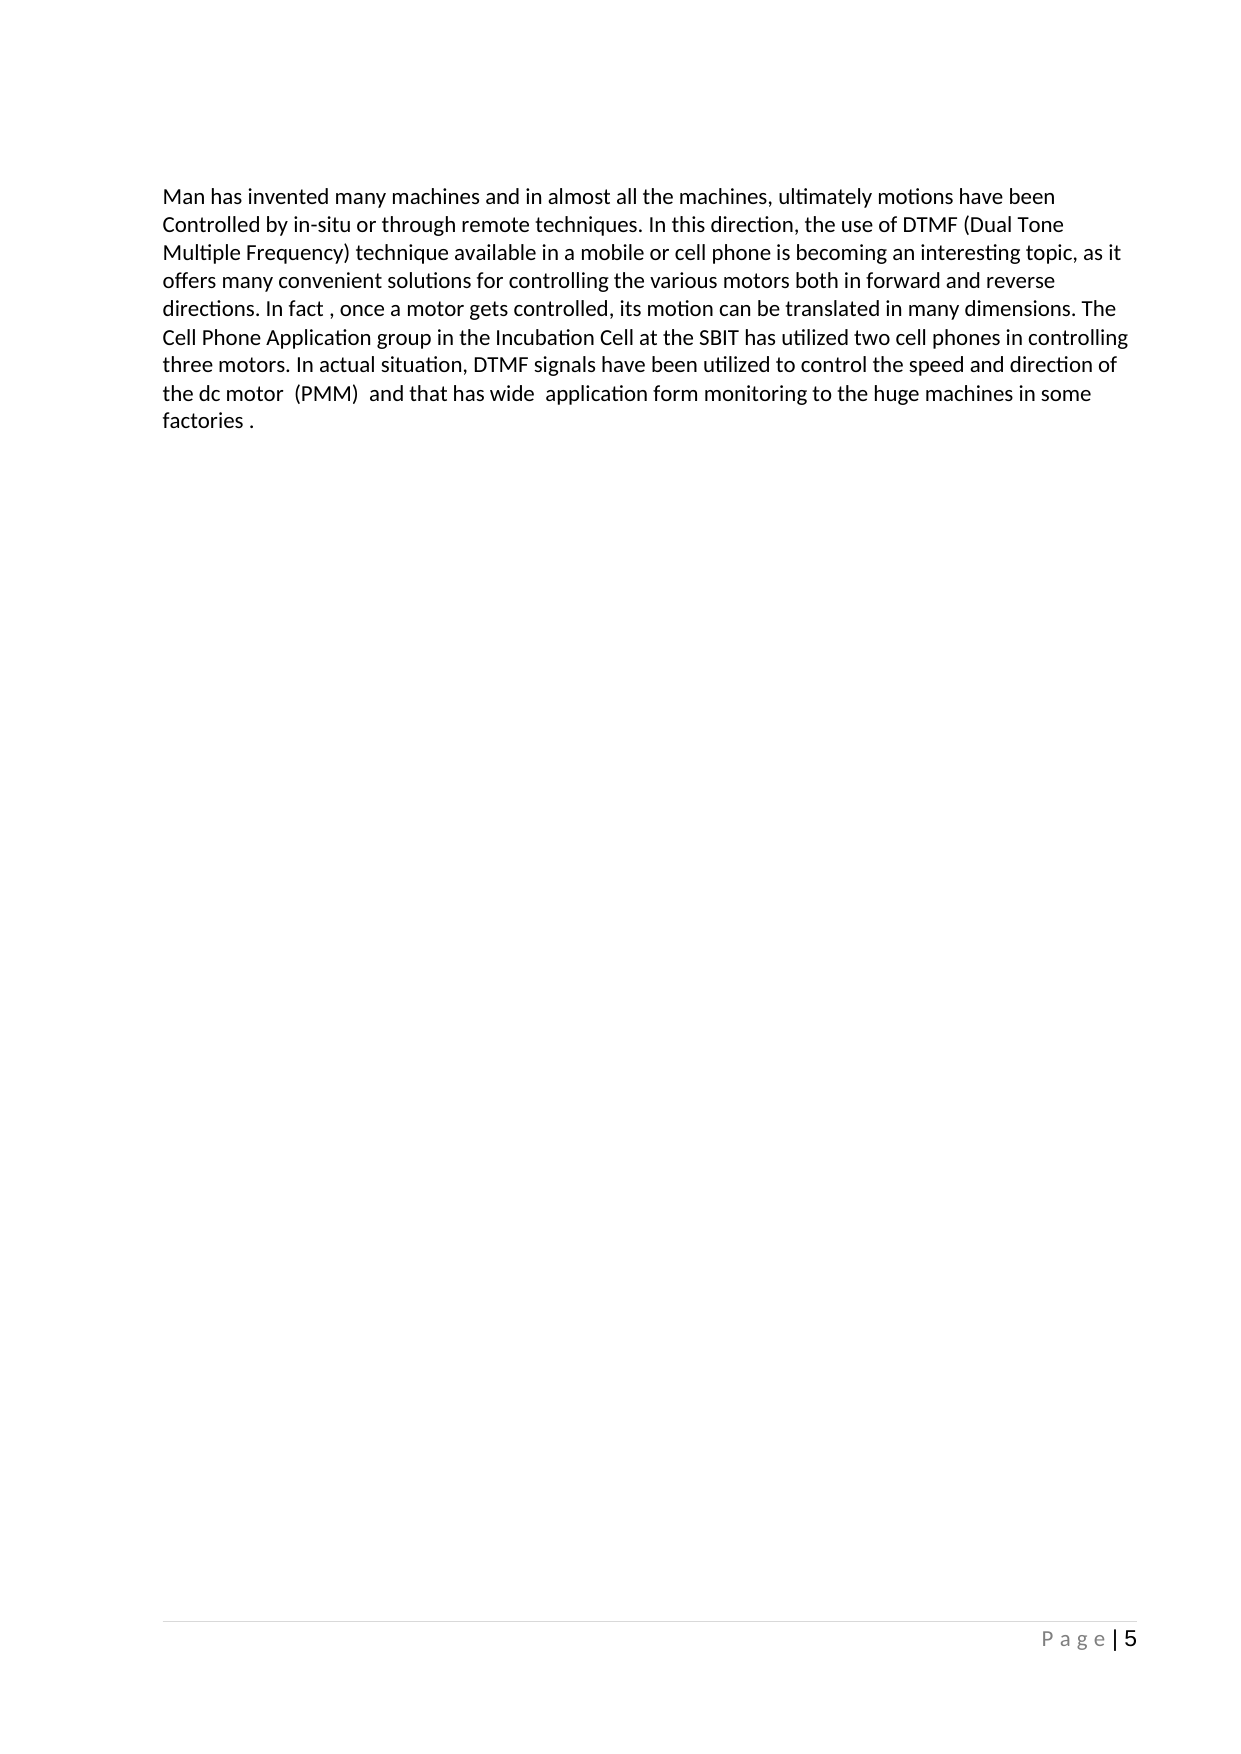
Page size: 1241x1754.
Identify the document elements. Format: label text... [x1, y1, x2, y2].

text Man has invented many machines and in almost all the machines, ultimately motions have been Controlled by in-situ or through remote techniques. In this direction, the use of DTMF (Dual Tone Multiple Frequency) technique available in a mobile or cell phone is becoming an interesting topic, as it offers many convenient solutions for controlling the various motors both in forward and reverse directions. In fact , once a motor gets controlled, its motion can be translated in many dimensions. The Cell Phone Application group in the Incubation Cell at the SBIT has utilized two cell phones in controlling three motors. In actual situation, DTMF signals have been utilized to control the speed and direction of the dc motor (PMM) and that has wide application form monitoring to the huge machines in some factories . [162, 182, 1137, 435]
